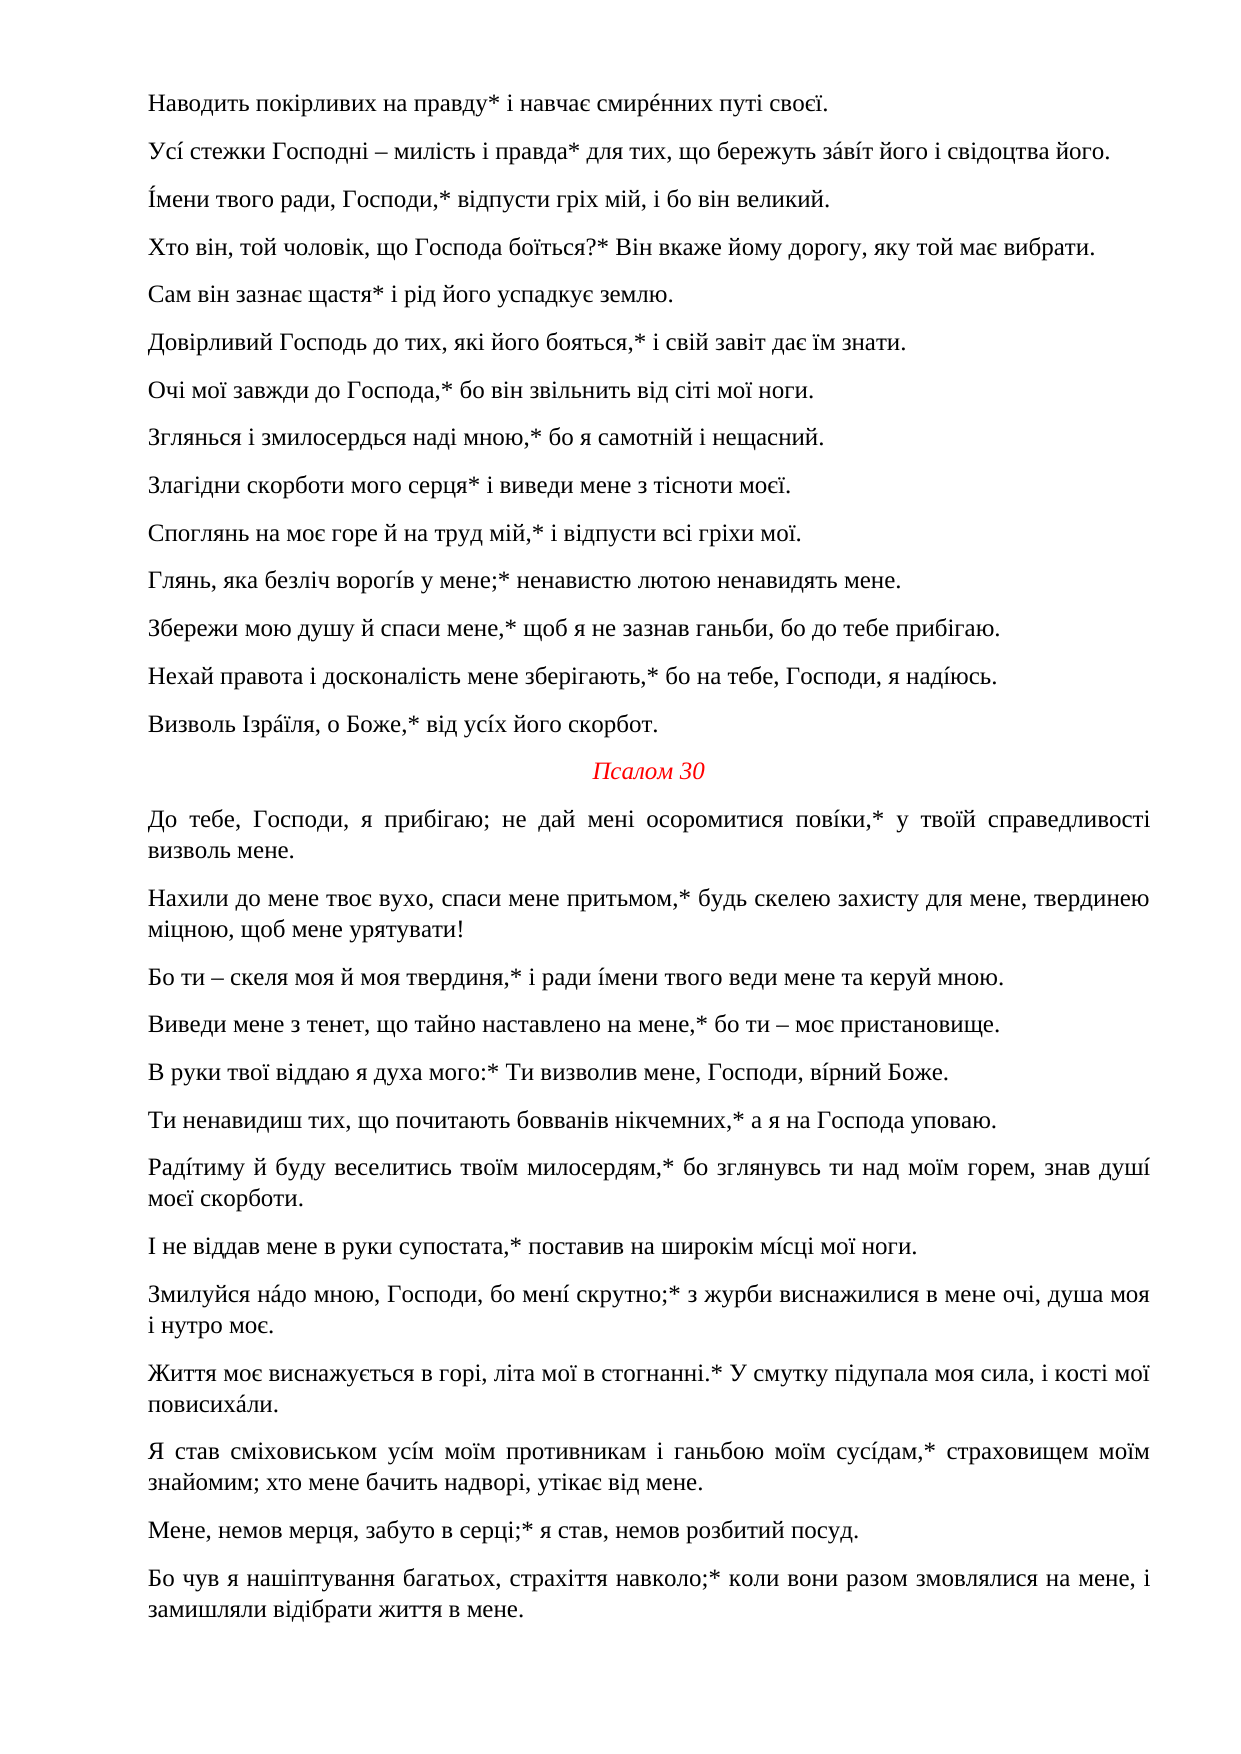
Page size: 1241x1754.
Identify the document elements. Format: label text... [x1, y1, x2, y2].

text Збережи мою душу й спаси мене,* щоб я не зазнав ганьби, бо до тебе прибігаю. [148, 613, 1152, 642]
text Сам він зазнає щастя* і рід його успадкує землю. [148, 279, 1152, 308]
text Зглянься і змилосердься наді мною,* бо я самотній і нещасний. [148, 422, 1152, 451]
text Мене, немов мерця, забуто в серці;* я став, немов розбитий посуд. [148, 1515, 1152, 1544]
text Íмени твого ради, Господи,* відпусти гріх мій, і бо він великий. [148, 184, 1152, 213]
text Наводить покірливих на правду* і навчає смирéнних путі своєї. [148, 88, 1152, 117]
text Бо чув я нашіптування багатьох, страхіття навколо;* коли вони разом змовлялися на мене, і замишляли відібрати життя в мене. [148, 1563, 1152, 1623]
text Я став сміховиськом усíм моїм противникам і ганьбою моїм сусíдам,* страховищем моїм знайомим; хто мене бачить надворі, утікає від мене. [148, 1436, 1152, 1496]
text Нахили до мене твоє вухо, спаси мене притьмом,* будь скелею захисту для мене, твердинею міцною, щоб мене урятувати! [148, 883, 1152, 943]
text До тебе, Господи, я прибігаю; не дай мені осоромитися повíки,* у твоїй справедливості визволь мене. [148, 804, 1152, 864]
text В руки твої віддаю я духа мого:* Ти визволив мене, Господи, вíрний Боже. [148, 1057, 1152, 1086]
text Очі мої завжди до Господа,* бо він звільнить від сіті мої ноги. [148, 375, 1152, 403]
text Довірливий Господь до тих, які його бояться,* і свій завіт дає їм знати. [148, 327, 1152, 356]
text Життя моє виснажується в горі, літа мої в стогнанні.* У смутку підупала моя сила, і кості мої повисихáли. [148, 1358, 1152, 1417]
text Виведи мене з тенет, що тайно наставлено на мене,* бо ти – моє пристановище. [148, 1009, 1152, 1038]
text Змилуйся нáдо мною, Господи, бо менí скрутно;* з журби виснажилися в мене очі, душа моя і нутро моє. [148, 1279, 1152, 1339]
text Хто він, той чоловік, що Господа боїться?* Він вкаже йому дорогу, яку той має вибрати. [148, 232, 1152, 260]
text Глянь, яка безліч ворогíв у мене;* ненавистю лютою ненавидять мене. [148, 566, 1152, 594]
text Злагідни скорботи мого серця* і виведи мене з тісноти моєї. [148, 470, 1152, 499]
text Нехай правота і досконалість мене зберігають,* бо на тебе, Господи, я надíюсь. [148, 661, 1152, 690]
text Радíтиму й буду веселитись твоїм милосердям,* бо зглянувсь ти над моїм горем, знав душí моєї скорботи. [148, 1152, 1152, 1212]
text Визволь Ізрáїля, о Боже,* від усíх його скорбот. [148, 709, 1152, 737]
text Псалом 30 [148, 756, 1152, 785]
text І не віддав мене в руки супостата,* поставив на широкім мíсці мої ноги. [148, 1231, 1152, 1260]
text Ти ненавидиш тих, що почитають бовванів нікчемних,* а я на Господа уповаю. [148, 1105, 1152, 1133]
text Споглянь на моє горе й на труд мій,* і відпусти всі гріхи мої. [148, 518, 1152, 547]
text Бо ти – скеля моя й моя твердиня,* і ради íмени твого веди мене та керуй мною. [148, 962, 1152, 990]
text Усí стежки Господні – милість і правда* для тих, що бережуть зáвíт його і свідоцтва його. [148, 136, 1152, 165]
